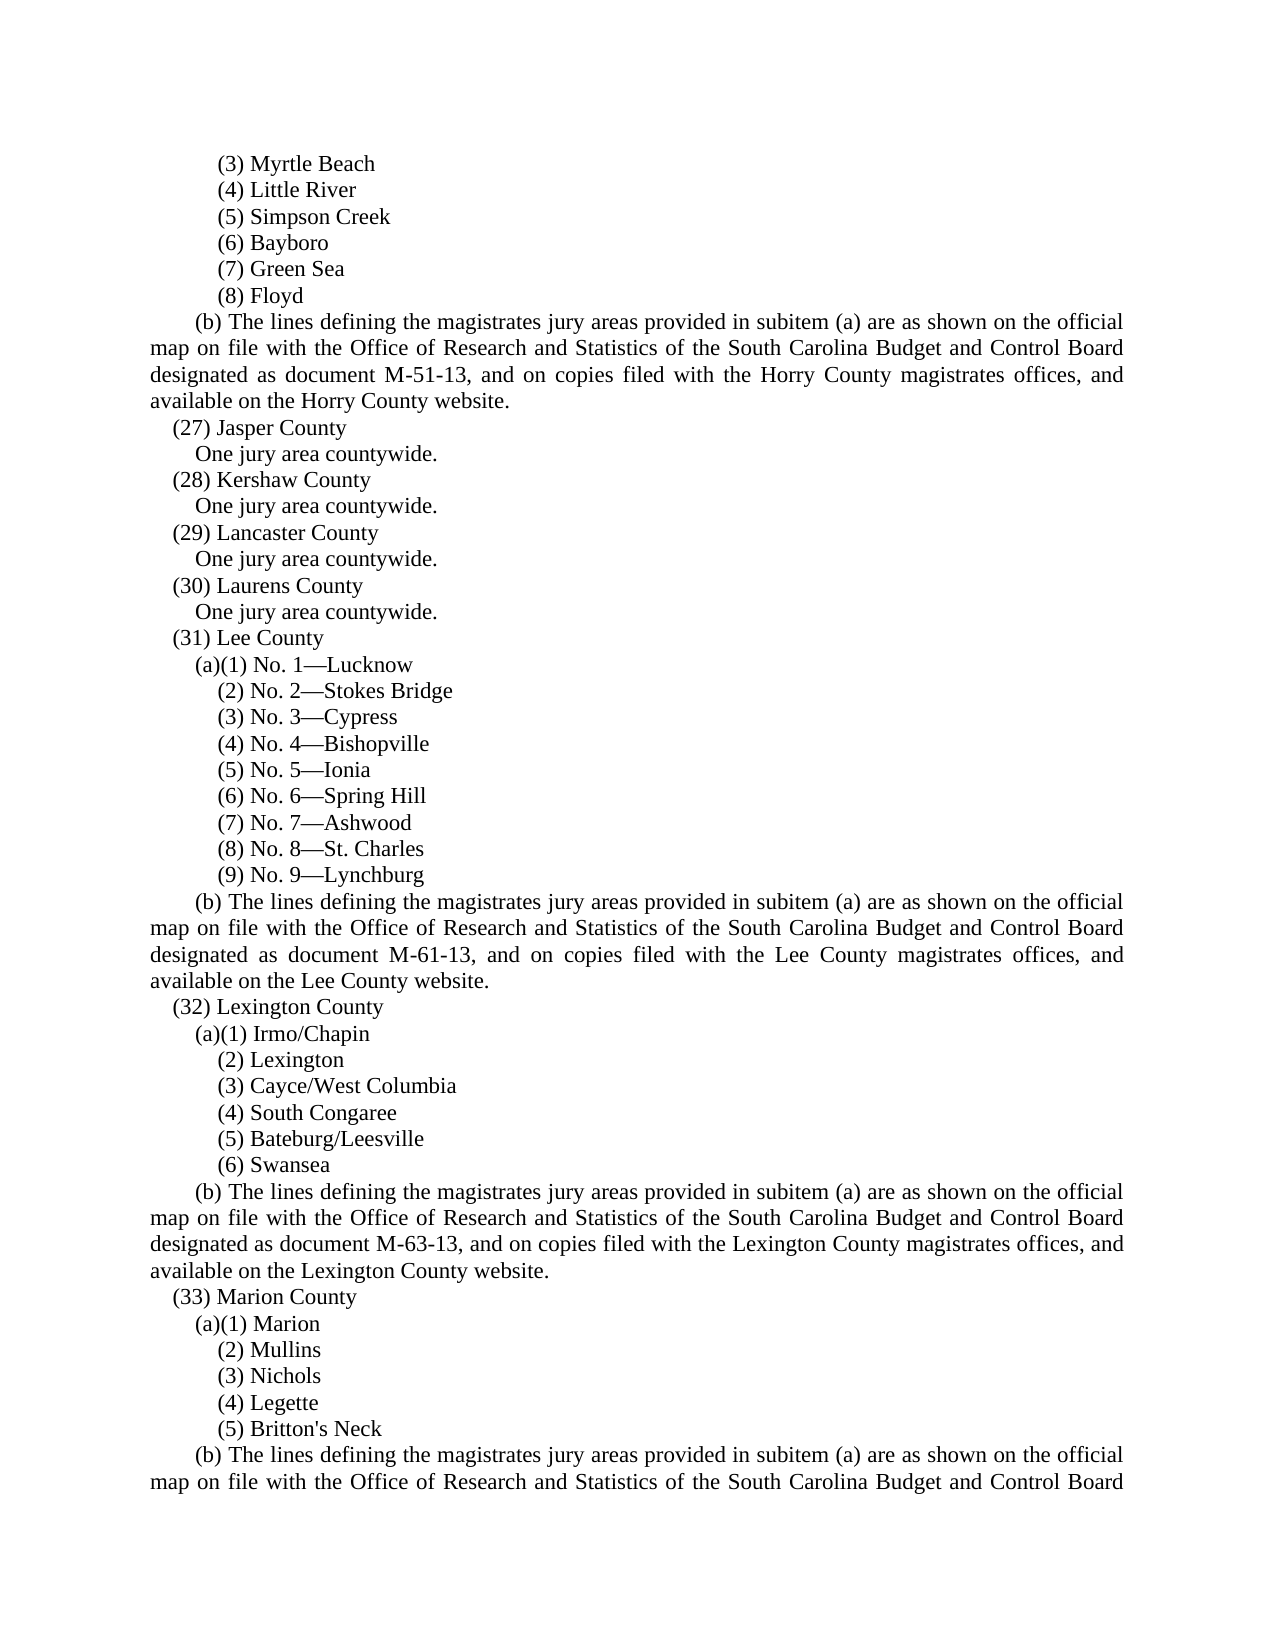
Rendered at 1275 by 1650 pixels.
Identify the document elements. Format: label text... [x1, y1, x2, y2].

text One jury area countywide. [150, 598, 1125, 624]
text (6) Swansea [150, 1151, 1125, 1178]
text (a)(1) Irmo/Chapin [150, 1020, 1125, 1046]
text (2) Lexington [150, 1046, 1125, 1072]
text (7) No. 7—Ashwood [150, 809, 1125, 835]
text (5) Simpson Creek [150, 203, 1125, 229]
text (5) No. 5—Ionia [150, 756, 1125, 782]
text (27) Jasper County [150, 413, 1125, 440]
text (30) Laurens County [150, 572, 1125, 598]
text (b) The lines defining the magistrates jury areas provided in subitem (a) are as shown on the official map on file with the Office of Research and Statistics of the South Carolina Budget and Control Board designated as document M-63-13, and on copies filed with the Lexington County magistrates offices, and available on the Lexington County website. [150, 1178, 1125, 1283]
text (2) No. 2—Stokes Bridge [150, 677, 1125, 703]
text (6) No. 6—Spring Hill [150, 782, 1125, 809]
text (b) The lines defining the magistrates jury areas provided in subitem (a) are as shown on the official map on file with the Office of Research and Statistics of the South Carolina Budget and Control Board designated as document M-61-13, and on copies filed with the Lee County magistrates offices, and available on the Lee County website. [150, 888, 1125, 993]
text (3) Myrtle Beach [150, 150, 1125, 176]
text (4) No. 4—Bishopville [150, 730, 1125, 756]
text (3) No. 3—Cypress [150, 703, 1125, 730]
text (5) Britton's Neck [150, 1415, 1125, 1441]
text (a)(1) No. 1—Lucknow [150, 651, 1125, 677]
text (9) No. 9—Lynchburg [150, 862, 1125, 888]
text (32) Lexington County [150, 993, 1125, 1020]
text (8) Floyd [150, 282, 1125, 308]
text One jury area countywide. [150, 493, 1125, 519]
text (31) Lee County [150, 624, 1125, 651]
text (29) Lancaster County [150, 519, 1125, 545]
text One jury area countywide. [150, 545, 1125, 572]
text (4) Legette [150, 1389, 1125, 1415]
text (4) South Congaree [150, 1099, 1125, 1125]
text (28) Kershaw County [150, 466, 1125, 493]
text (4) Little River [150, 176, 1125, 203]
text (a)(1) Marion [150, 1309, 1125, 1336]
text (3) Nichols [150, 1362, 1125, 1389]
text (7) Green Sea [150, 255, 1125, 282]
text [150, 1441, 1125, 1494]
text (5) Bateburg/Leesville [150, 1125, 1125, 1151]
text (8) No. 8—St. Charles [150, 835, 1125, 862]
text (33) Marion County [150, 1283, 1125, 1309]
text (2) Mullins [150, 1336, 1125, 1362]
text (3) Cayce/West Columbia [150, 1072, 1125, 1099]
text One jury area countywide. [150, 440, 1125, 466]
text (b) The lines defining the magistrates jury areas provided in subitem (a) are as shown on the official map on file with the Office of Research and Statistics of the South Carolina Budget and Control Board designated as document M-51-13, and on copies filed with the Horry County magistrates offices, and available on the Horry County website. [150, 308, 1125, 413]
text (6) Bayboro [150, 229, 1125, 255]
